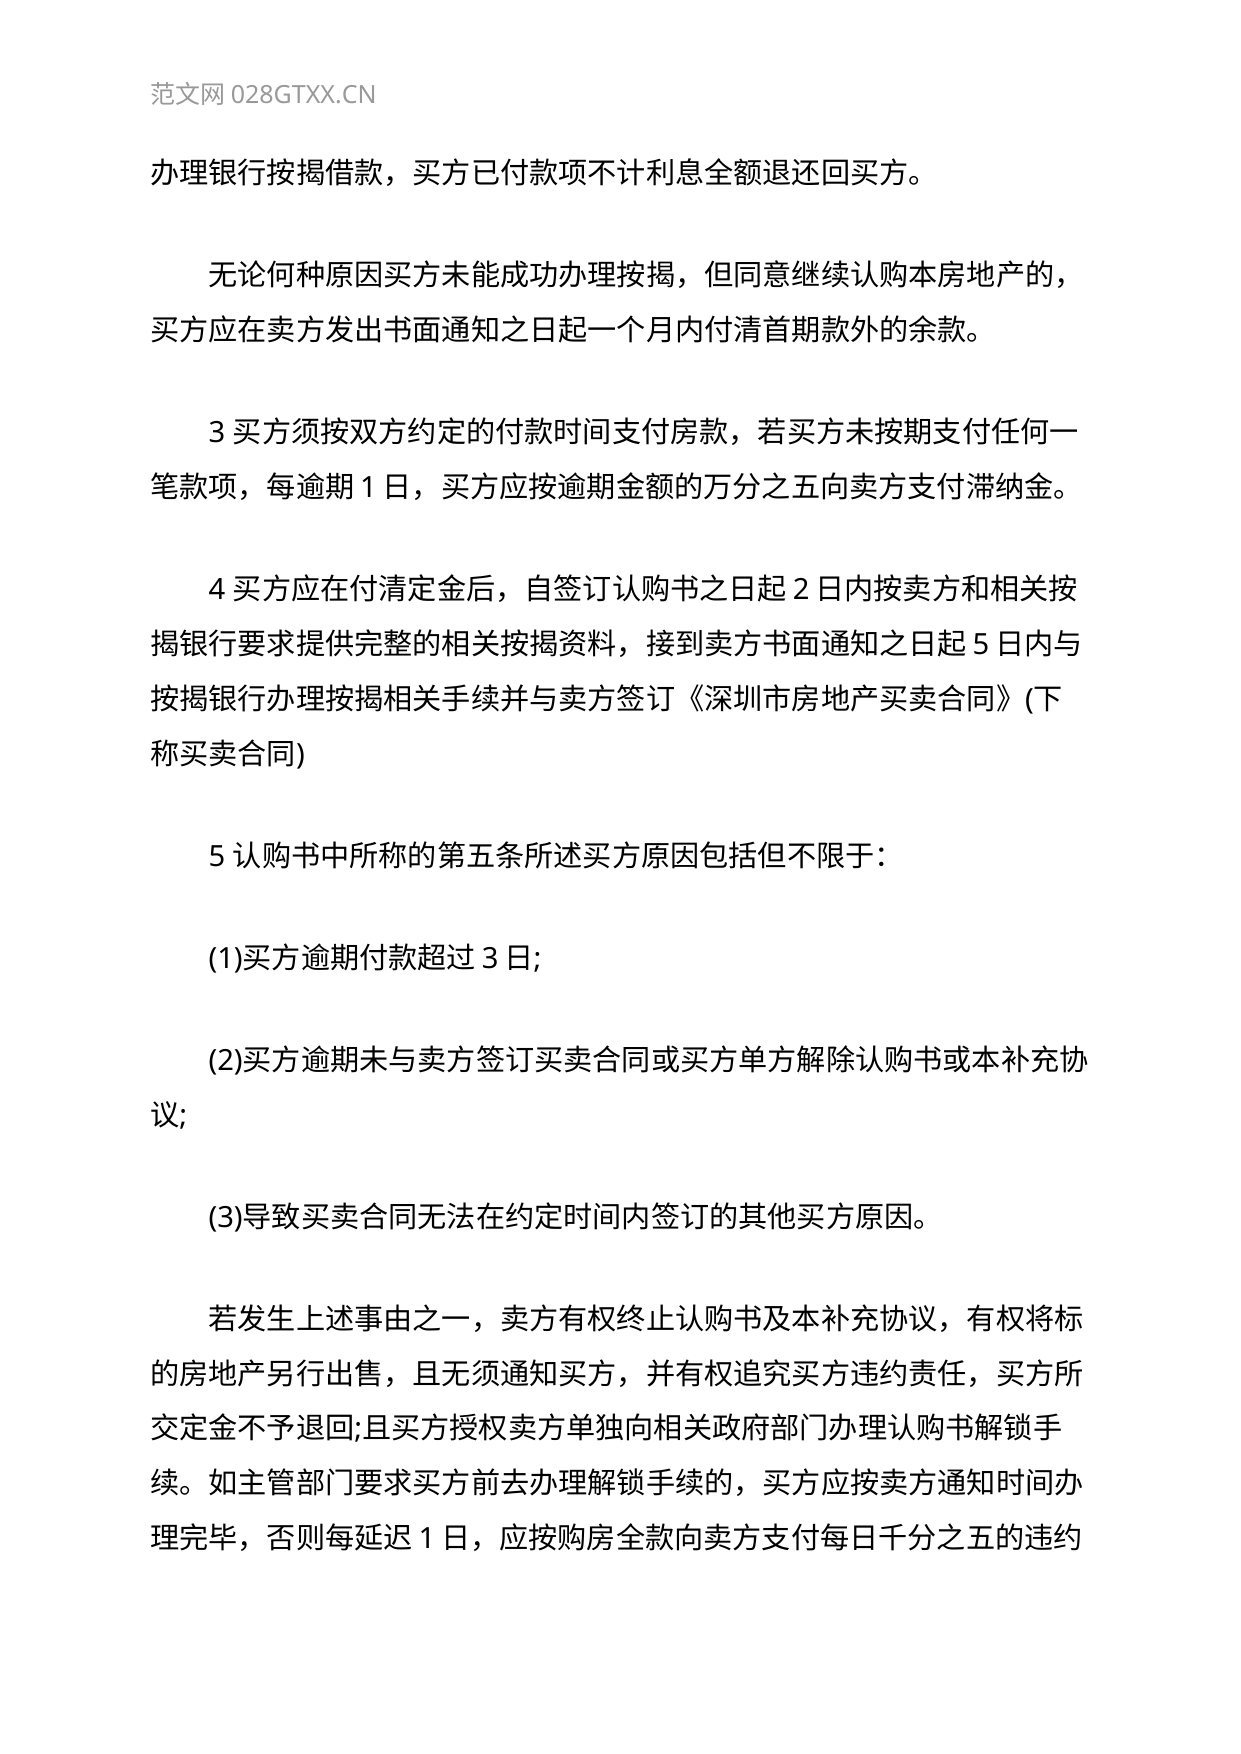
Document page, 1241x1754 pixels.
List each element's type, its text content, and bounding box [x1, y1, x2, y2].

text 3 买方须按双方约定的付款时间支付房款，若买方未按期支付任何一笔款项，每逾期1日，买方应按逾期金额的万分之五向卖方支付滞纳金。 [150, 408, 1090, 506]
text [150, 1295, 1090, 1557]
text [150, 150, 1090, 192]
text 4 买方应在付清定金后，自签订认购书之日起2日内按卖方和相关按揭银行要求提供完整的相关按揭资料，接到卖方书面通知之日起5日内与按揭银行办理按揭相关手续并与卖方签订《深圳市房地产买卖合同》(下称买卖合同) [150, 565, 1090, 773]
text 5 认购书中所称的第五条所述买方原因包括但不限于： [150, 832, 1090, 875]
text (1)买方逾期付款超过3日; [150, 934, 1090, 977]
text (2)买方逾期未与卖方签订买卖合同或买方单方解除认购书或本补充协议; [150, 1036, 1090, 1134]
text (3)导致买卖合同无法在约定时间内签订的其他买方原因。 [150, 1193, 1090, 1236]
text 无论何种原因买方未能成功办理按揭，但同意继续认购本房地产的，买方应在卖方发出书面通知之日起一个月内付清首期款外的余款。 [150, 252, 1090, 349]
